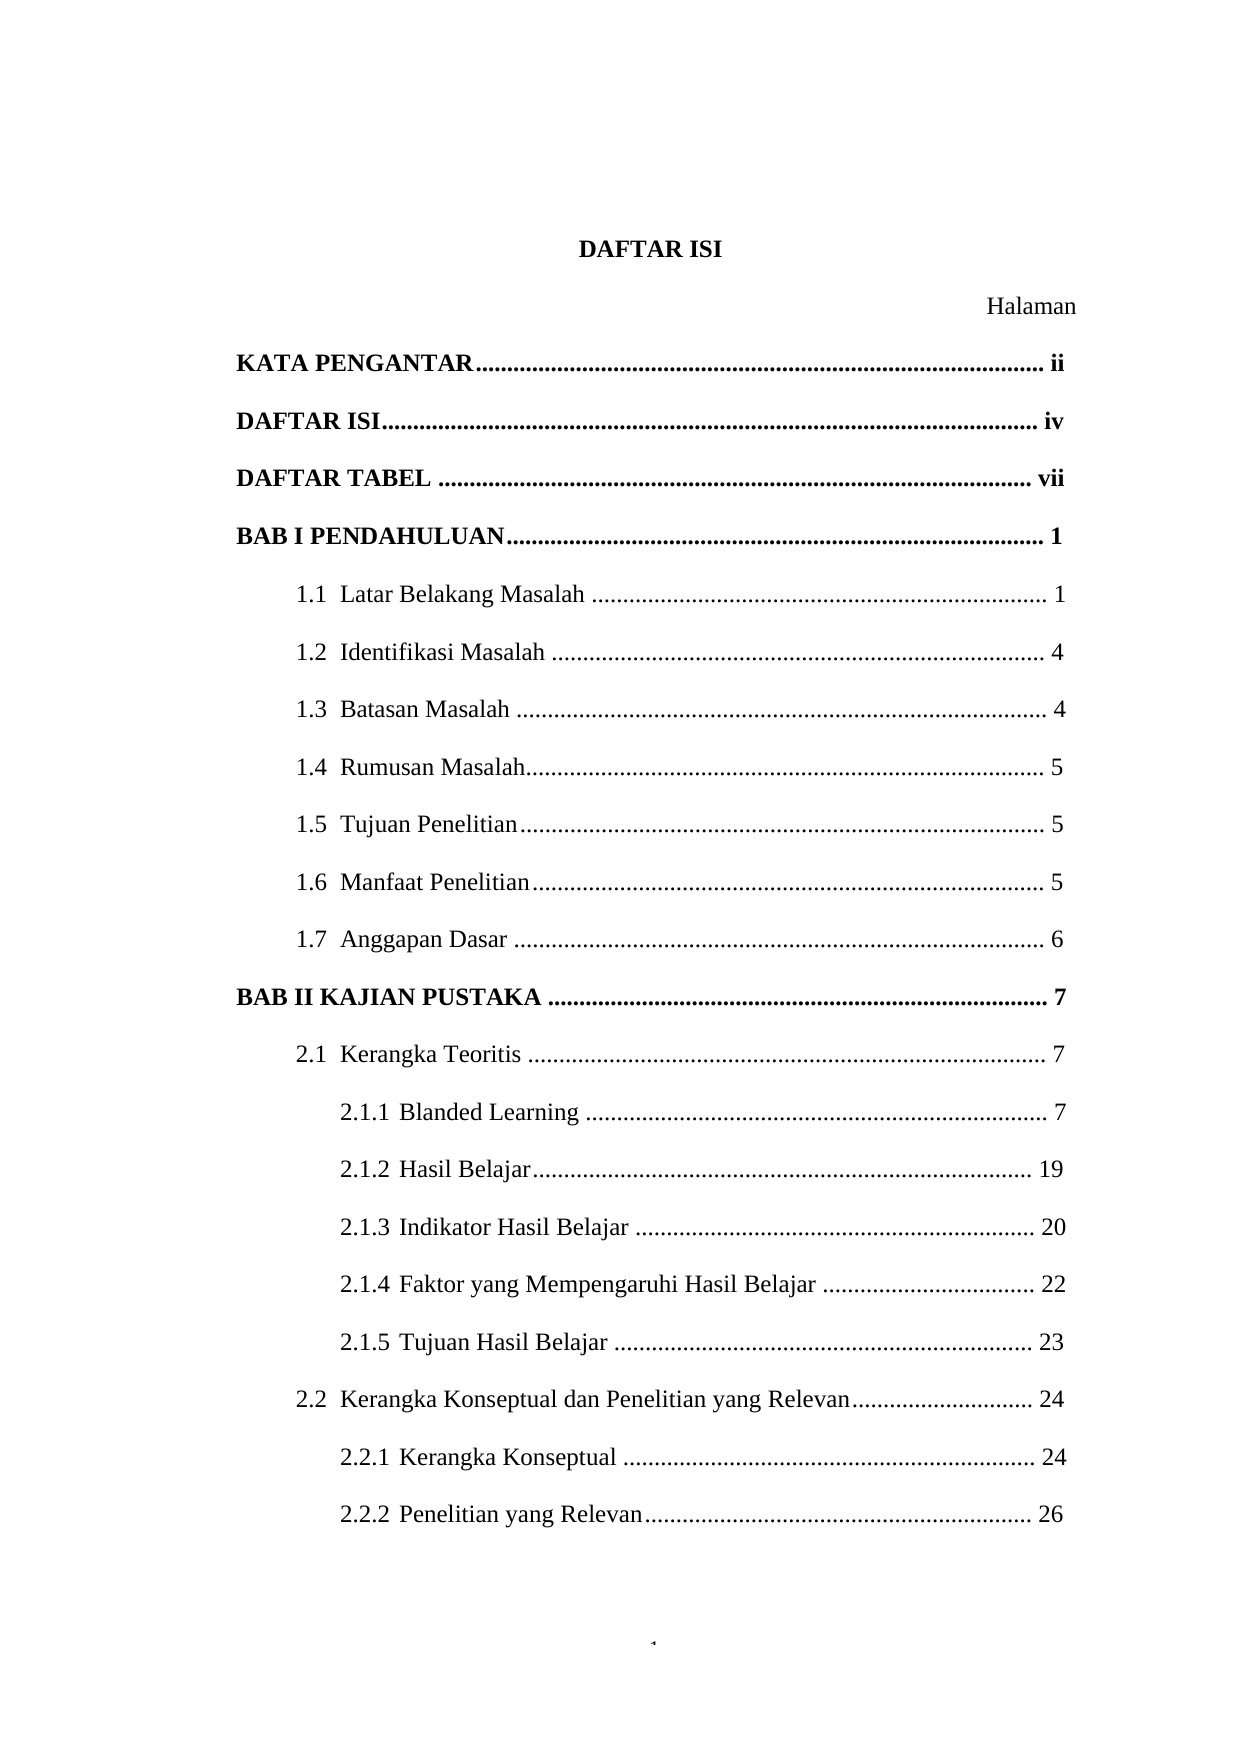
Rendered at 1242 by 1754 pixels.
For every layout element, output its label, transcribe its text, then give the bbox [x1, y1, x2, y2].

text 2.1.2 Hasil Belajar................................................................................ 19 [340, 1154, 1089, 1183]
text 2.1 Kerangka Teoritis ................................................................................... 7 [296, 1039, 1089, 1068]
text 1.5 Tujuan Penelitian.................................................................................... 5 [296, 809, 1089, 838]
text 2.1.1 Blanded Learning .......................................................................... 7 [340, 1097, 1089, 1126]
text 1.2 Identifikasi Masalah ............................................................................... 4 [296, 637, 1089, 666]
text 1.4 Rumusan Masalah................................................................................... 5 [296, 752, 1089, 781]
text 1.6 Manfaat Penelitian.................................................................................. 5 [296, 867, 1089, 896]
text 1.7 Anggapan Dasar ..................................................................................... 6 [296, 924, 1089, 953]
text BAB II KAJIAN PUSTAKA ................................................................................ 7 [236, 982, 1089, 1011]
text 2.1.3 Indikator Hasil Belajar ................................................................ 20 [340, 1212, 1089, 1241]
text 1.1 Latar Belakang Masalah ......................................................................... 1 [296, 579, 1089, 608]
text 2.1.4 Faktor yang Mempengaruhi Hasil Belajar .................................. 22 [340, 1269, 1089, 1298]
text DAFTAR ISI [574, 234, 727, 261]
text Halaman KATA PENGANTAR........................................................................................... ii DAFTAR ISI......................................................................................................... iv DAFTAR TABEL ............................................................................................... vii BAB I PENDAHULUAN...................................................................................... 1 [236, 291, 1082, 549]
text 2.2 Kerangka Konseptual dan Penelitian yang Relevan............................. 24 [296, 1384, 1089, 1413]
text 2.2.2 Penelitian yang Relevan.............................................................. 26 [340, 1499, 1089, 1528]
text 2.2.1 Kerangka Konseptual .................................................................. 24 [340, 1442, 1089, 1471]
text 1.3 Batasan Masalah ..................................................................................... 4 [296, 694, 1089, 723]
text 2.1.5 Tujuan Hasil Belajar ................................................................... 23 [340, 1327, 1089, 1356]
